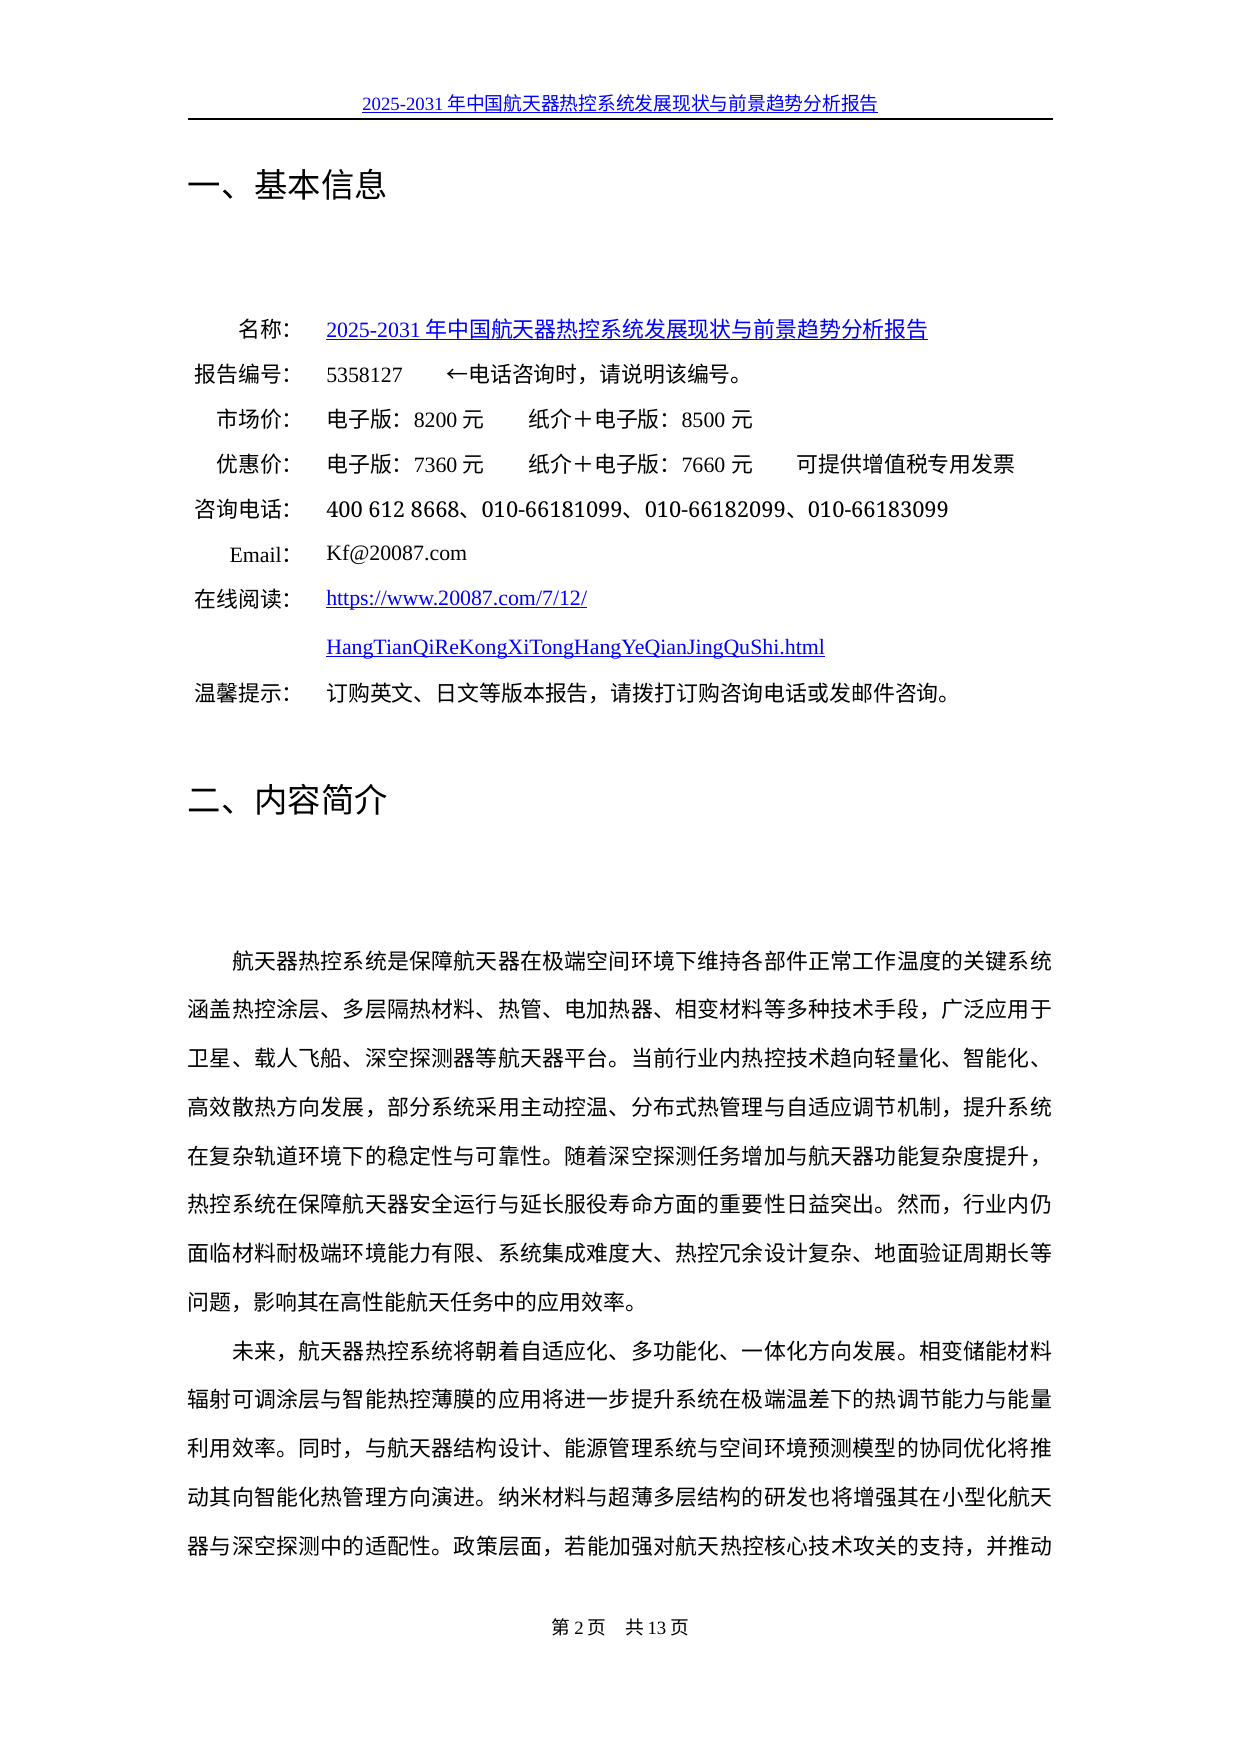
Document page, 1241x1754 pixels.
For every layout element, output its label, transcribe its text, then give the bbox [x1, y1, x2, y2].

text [187, 943, 1053, 1561]
table_cell 温馨提示： [167, 675, 315, 720]
table_cell [315, 582, 1073, 675]
table_cell 电子版：8200 元 纸介＋电子版：8500 元 [315, 402, 1073, 447]
table_header 2025-2031年中国航天器热控系统发展现状与前景趋势分析报告 [315, 312, 1073, 357]
table_cell 报告编号： [167, 357, 315, 402]
table_cell 订购英文、日文等版本报告，请拨打订购咨询电话或发邮件咨询。 [315, 675, 1073, 720]
table_cell 咨询电话： [167, 492, 315, 537]
title 一、基本信息 [187, 150, 1053, 215]
table_cell 优惠价： [167, 447, 315, 492]
table_cell Kf@20087.com [315, 537, 1073, 582]
table_header 名称： [167, 312, 315, 357]
table_cell 400 612 8668、010-66181099、010-66182099、010-66183099 [315, 492, 1073, 537]
table_cell Email： [167, 537, 315, 582]
title 二、内容简介 [187, 766, 1053, 831]
table_cell 市场价： [167, 402, 315, 447]
table_cell 5358127 ←电话咨询时，请说明该编号。 [315, 357, 1073, 402]
table_cell 在线阅读： [167, 582, 315, 675]
table_cell 电子版：7360 元 纸介＋电子版：7660 元 可提供增值税专用发票 [315, 447, 1073, 492]
